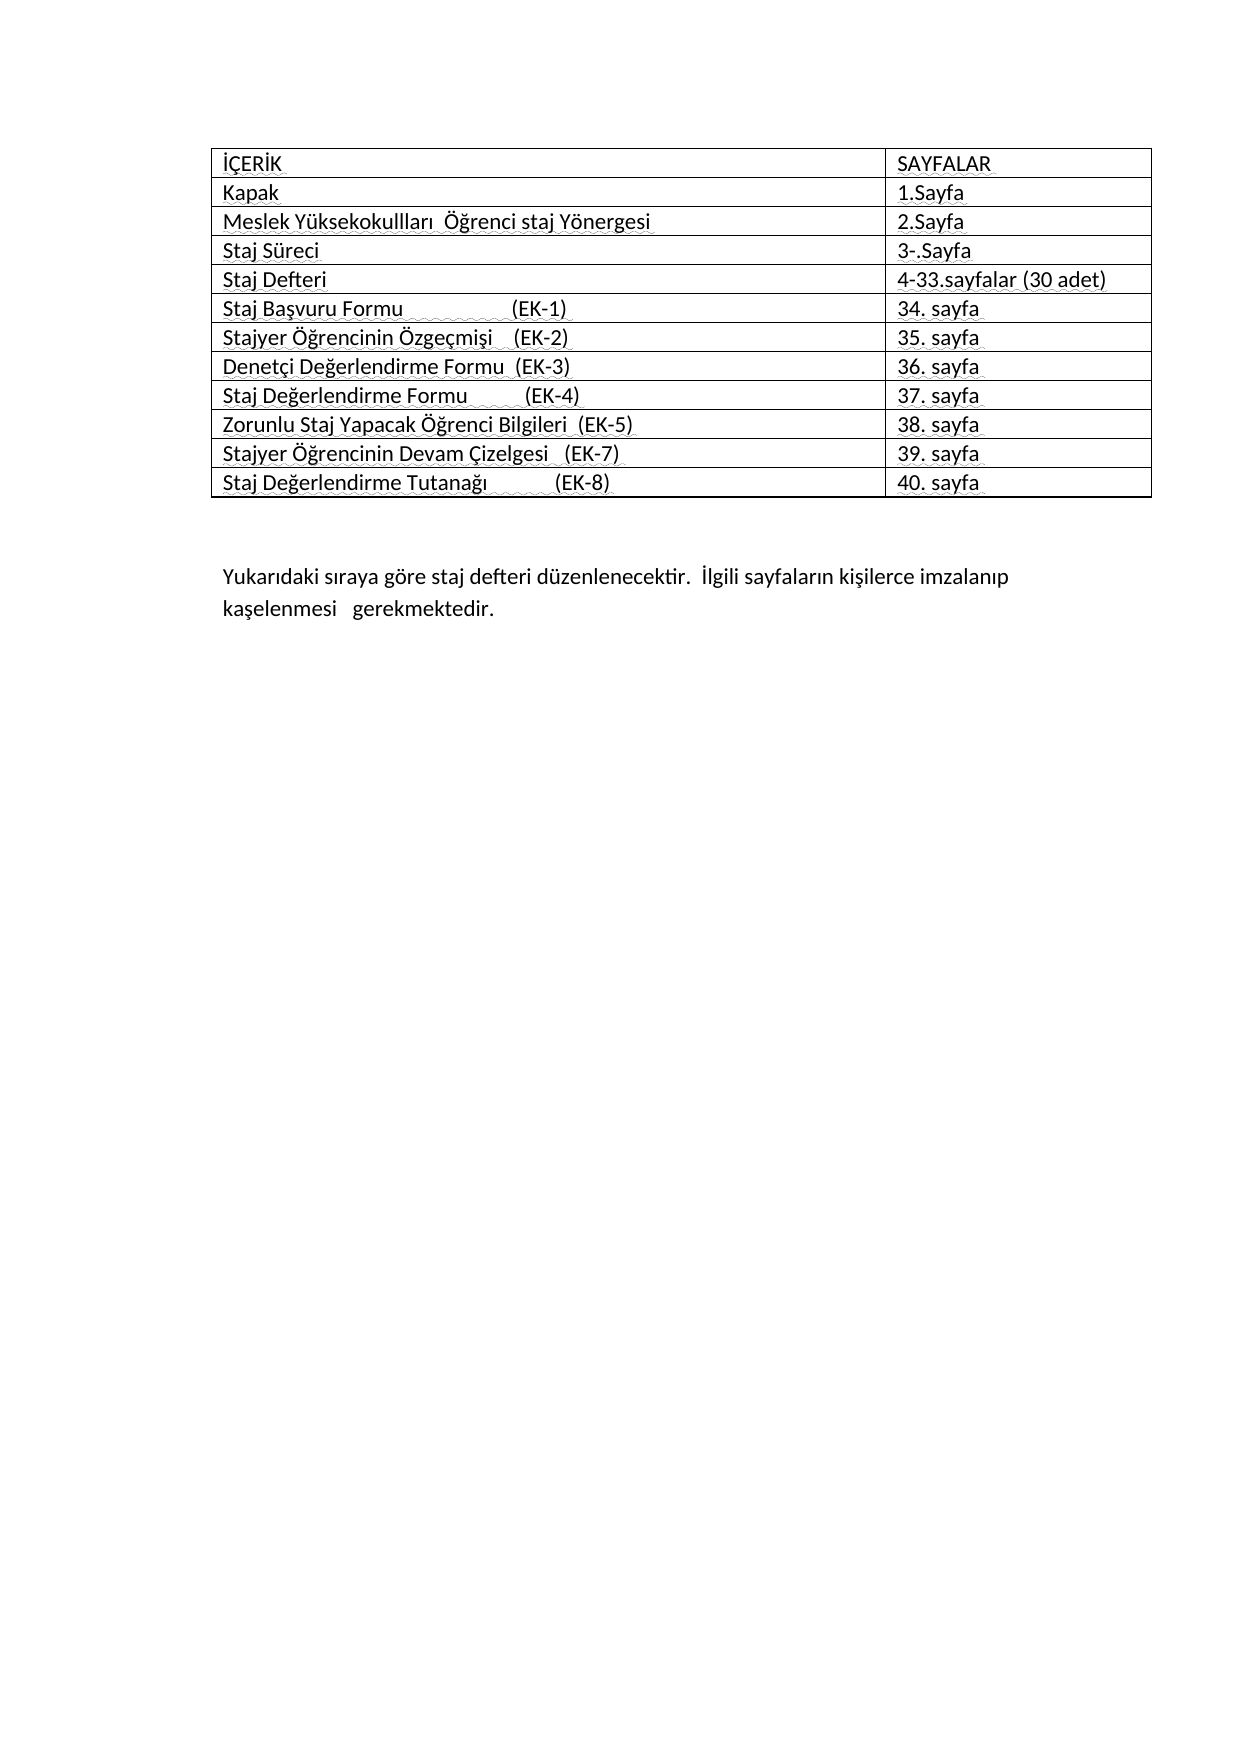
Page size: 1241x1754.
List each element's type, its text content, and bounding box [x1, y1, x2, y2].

table_cell 40. sayfa [886, 468, 1151, 496]
table_cell 38. sayfa [886, 410, 1151, 438]
table_cell Stajyer Öğrencinin Devam Çizelgesi (EK-7) [212, 439, 885, 467]
table_cell 2.Sayfa [886, 207, 1151, 235]
table_cell Meslek Yüksekokullları Öğrenci staj Yönergesi [212, 207, 885, 235]
table_cell Staj Defteri [212, 265, 885, 293]
table_cell Denetçi Değerlendirme Formu (EK-3) [212, 352, 885, 380]
table_cell Staj Değerlendirme Tutanağı (EK-8) [212, 468, 885, 496]
table_cell Kapak [212, 178, 885, 206]
table_cell Staj Değerlendirme Formu (EK-4) [212, 381, 885, 409]
table_cell 3-.Sayfa [886, 236, 1151, 264]
table_header SAYFALAR [886, 149, 1151, 177]
table_cell 35. sayfa [886, 323, 1151, 351]
table_cell 34. sayfa [886, 294, 1151, 322]
table_cell 39. sayfa [886, 439, 1151, 467]
table_header İÇERİK [212, 149, 885, 177]
table_cell 36. sayfa [886, 352, 1151, 380]
list Yukarıdaki sıraya göre staj defteri düzenlenecektir. İlgili sayfaların kişilerce imzalanıp kaşelenmesi gerekmektedir. [223, 562, 1093, 622]
table_cell Staj Başvuru Formu (EK-1) [212, 294, 885, 322]
table_cell Zorunlu Staj Yapacak Öğrenci Bilgileri (EK-5) [212, 410, 885, 438]
table_cell Staj Süreci [212, 236, 885, 264]
table_cell 1.Sayfa [886, 178, 1151, 206]
table_cell 37. sayfa [886, 381, 1151, 409]
table_cell 4-33.sayfalar (30 adet) [886, 265, 1151, 293]
table_cell Stajyer Öğrencinin Özgeçmişi (EK-2) [212, 323, 885, 351]
